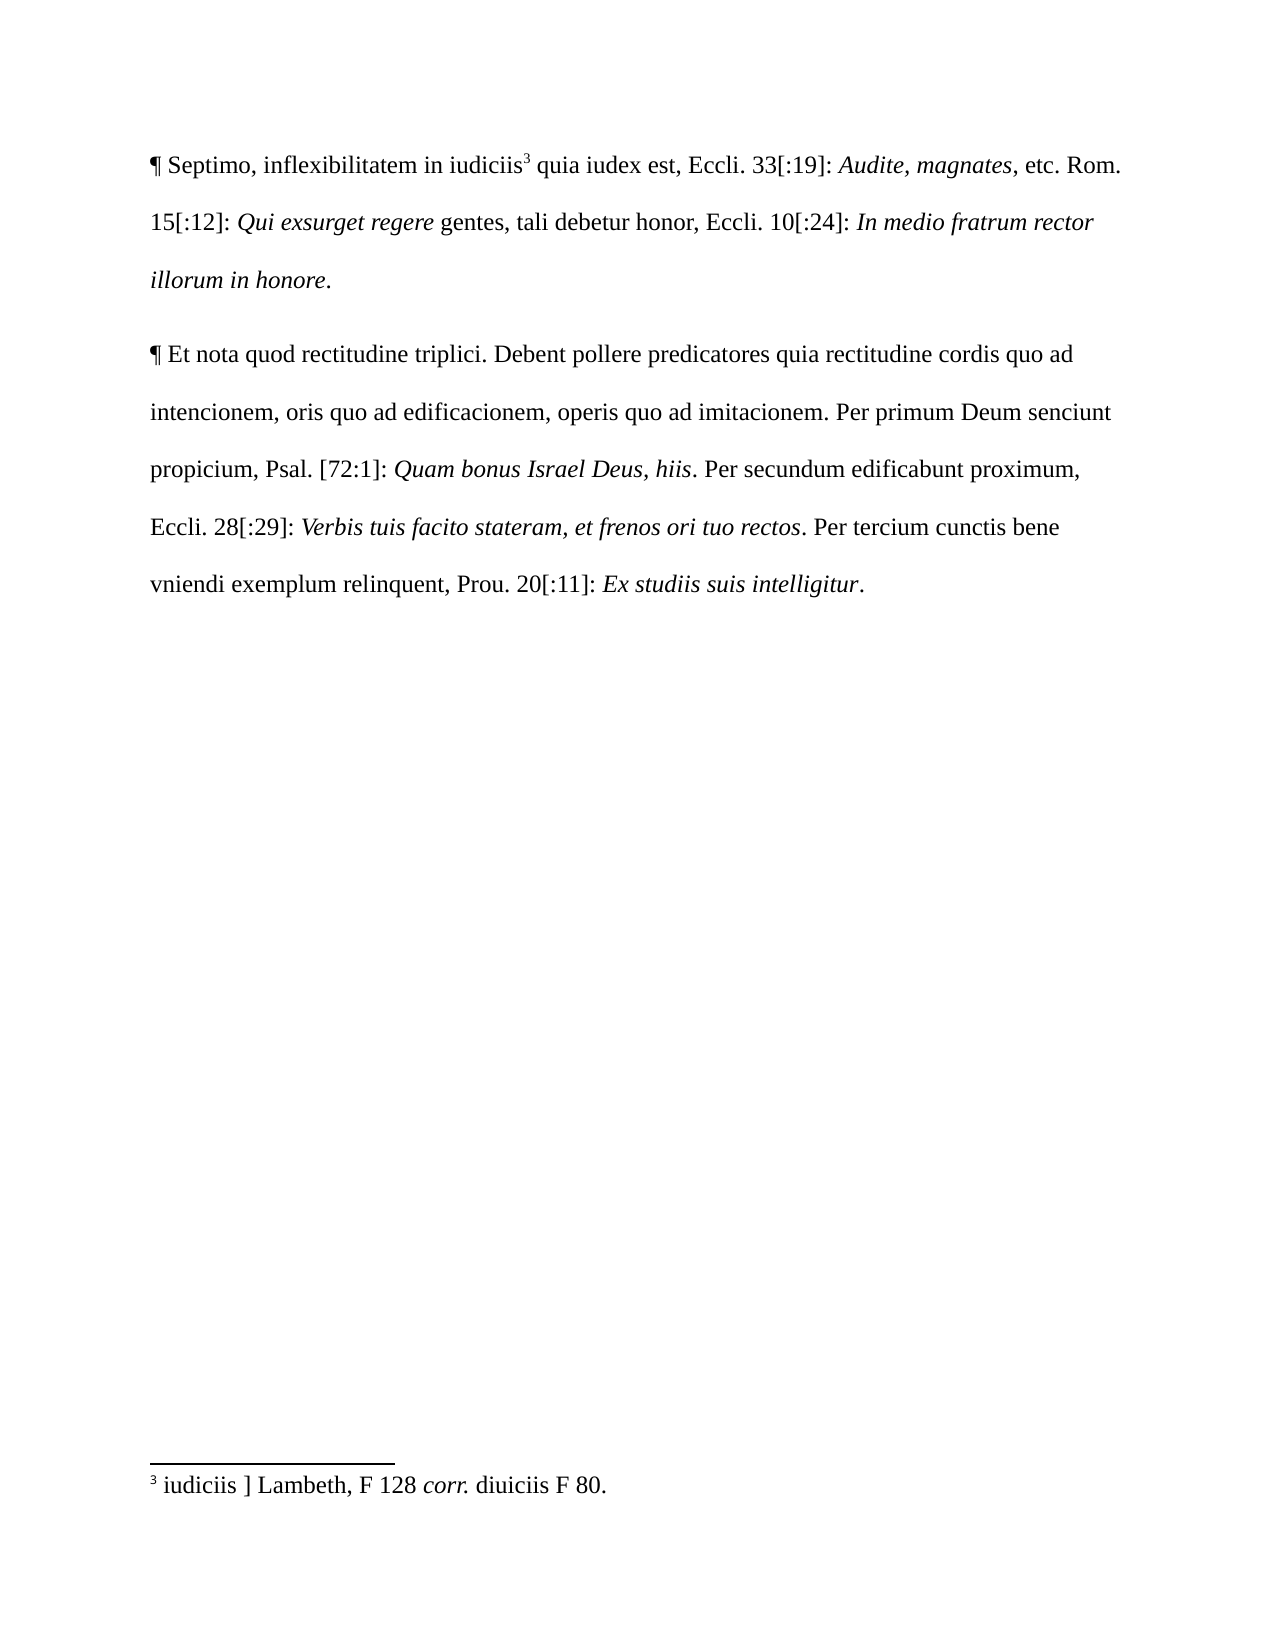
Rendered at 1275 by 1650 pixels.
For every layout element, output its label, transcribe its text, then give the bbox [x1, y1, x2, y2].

text ¶ Septimo, inflexibilitatem in iudiciis quia iudex est, Eccli. 33[:19]: Audite, magnates, etc. Rom. 15[:12]: Qui exsurget regere gentes, tali debetur honor, Eccli. 10[:24]: In medio fratrum rector illorum in honore. [150, 150, 1125, 294]
text ¶ Et nota quod rectitudine triplici. Debent pollere predicatores quia rectitudine cordis quo ad intencionem, oris quo ad edificacionem, operis quo ad imitacionem. Per primum Deum senciunt propicium, Psal. [72:1]: Quam bonus Israel Deus, hiis. Per secundum edificabunt proximum, Eccli. 28[:29]: Verbis tuis facito stateram, et frenos ori tuo rectos. Per tercium cunctis bene vniendi exemplum relinquent, Prou. 20[:11]: Ex studiis suis intelligitur. [150, 339, 1125, 598]
